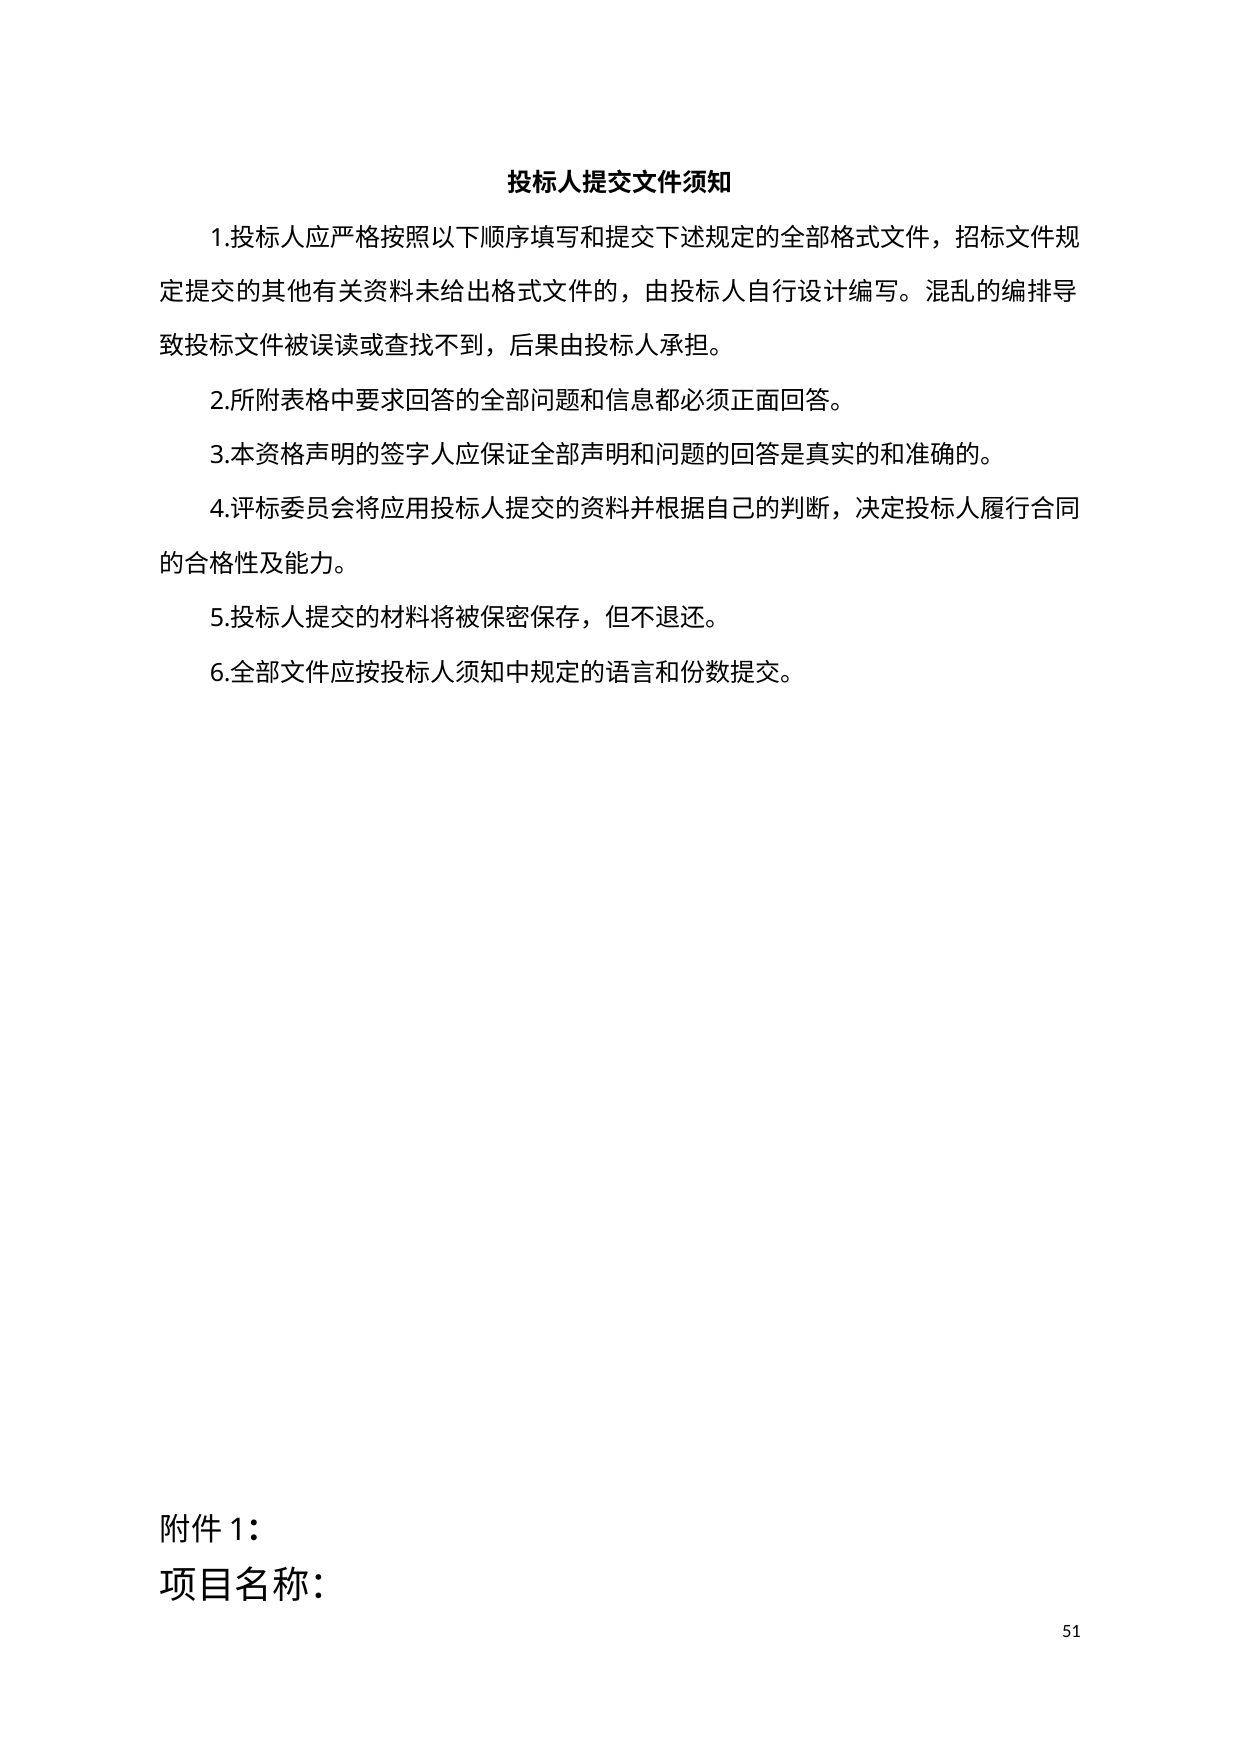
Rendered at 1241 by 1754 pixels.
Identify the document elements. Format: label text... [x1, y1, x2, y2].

text 附件1： [159, 1504, 1081, 1550]
text 投标人提交文件须知 [159, 162, 1081, 198]
text 3.本资格声明的签字人应保证全部声明和问题的回答是真实的和准确的。 [159, 434, 1081, 471]
text 6.全部文件应按投标人须知中规定的语言和份数提交。 [159, 652, 1081, 688]
text 1.投标人应严格按照以下顺序填写和提交下述规定的全部格式文件，招标文件规定提交的其他有关资料未给出格式文件的，由投标人自行设计编写。混乱的编排导致投标文件被误读或查找不到，后果由投标人承担。 [159, 217, 1081, 362]
text 2.所附表格中要求回答的全部问题和信息都必须正面回答。 [159, 380, 1081, 416]
text 项目名称： [159, 1555, 1092, 1609]
text 4.评标委员会将应用投标人提交的资料并根据自己的判断，决定投标人履行合同的合格性及能力。 [159, 489, 1081, 579]
text 5.投标人提交的材料将被保密保存，但不退还。 [159, 598, 1081, 634]
